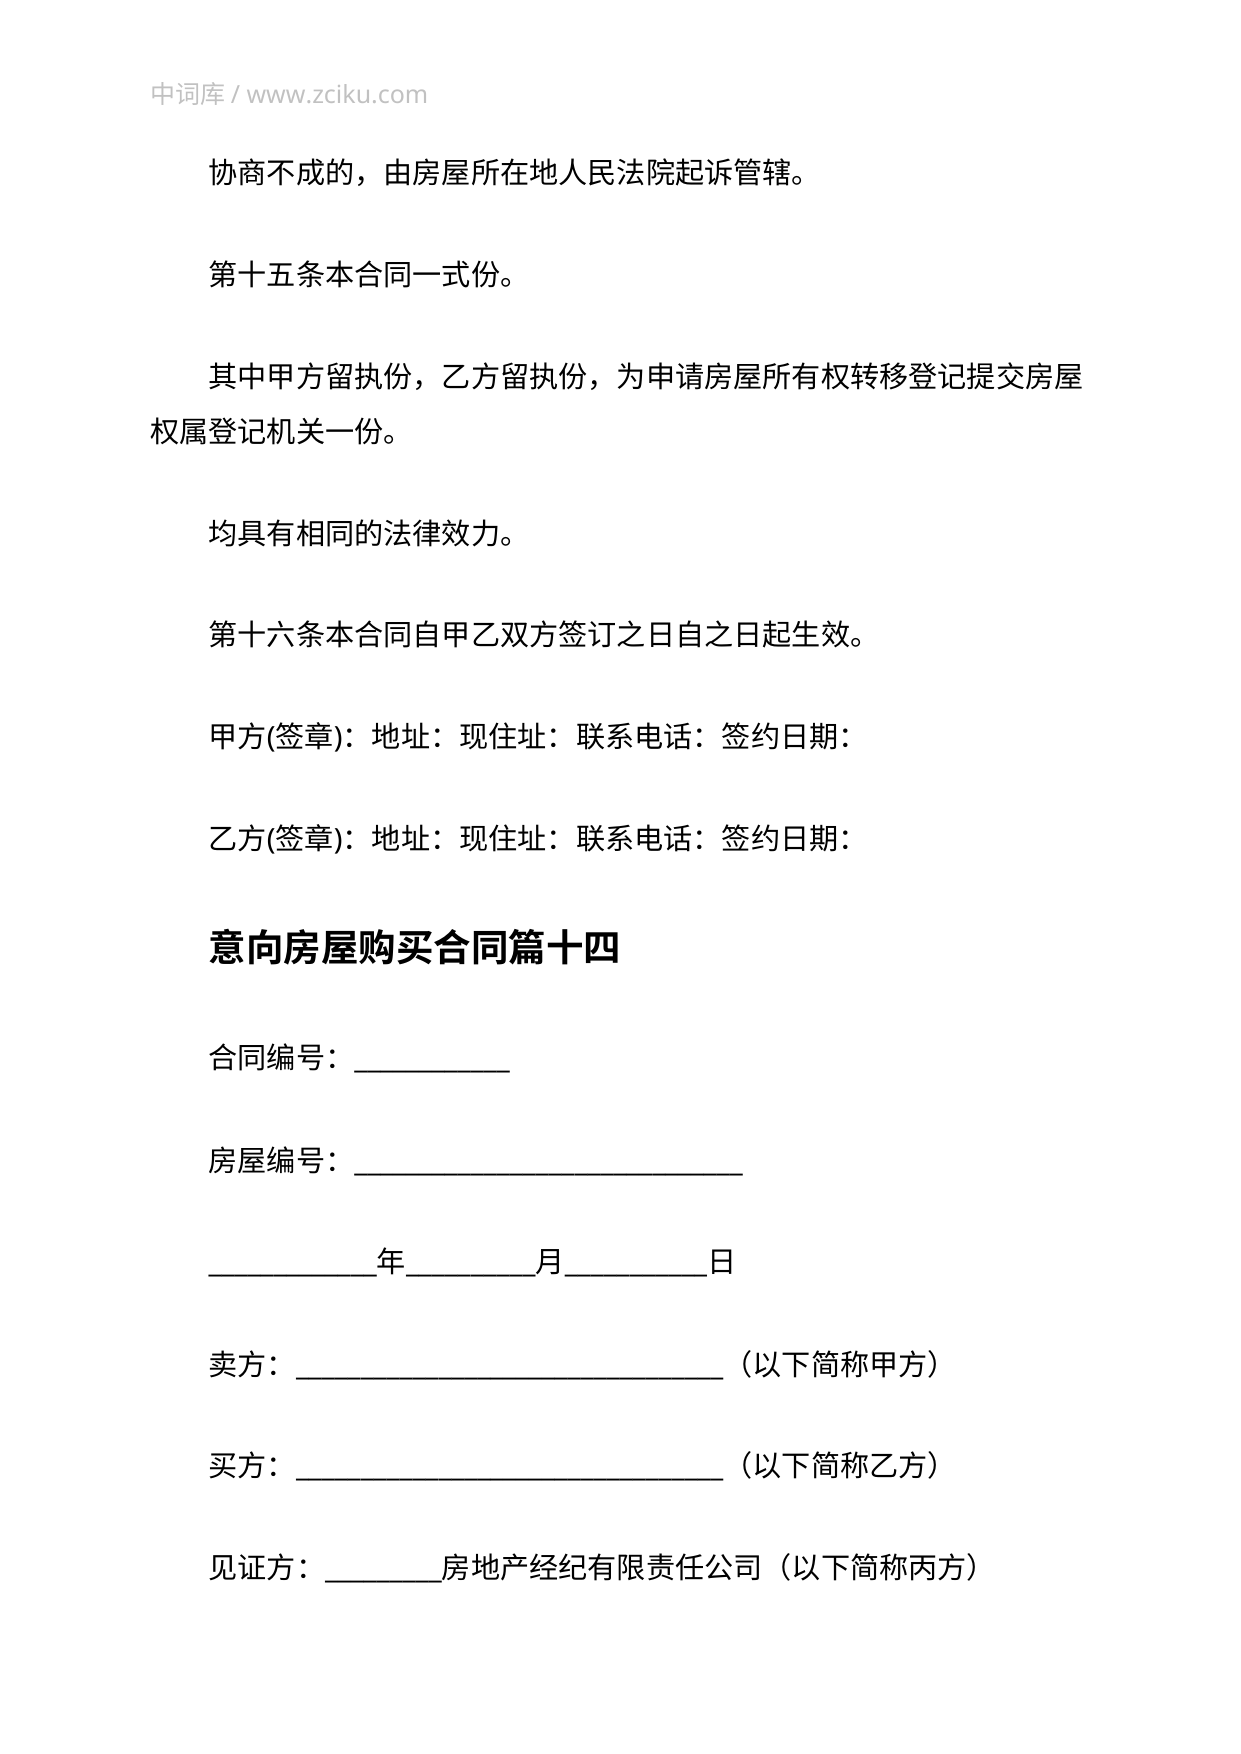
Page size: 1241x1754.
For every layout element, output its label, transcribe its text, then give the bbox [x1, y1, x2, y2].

text 均具有相同的法律效力。 [150, 510, 1090, 552]
text 房屋编号：______________________________ [150, 1137, 1090, 1179]
text 卖方：_________________________________（以下简称甲方） [150, 1341, 1090, 1383]
text _____________年__________月___________日 [150, 1239, 1090, 1281]
text 甲方(签章)：地址：现住址：联系电话：签约日期： [150, 714, 1090, 756]
text 合同编号：____________ [150, 1035, 1090, 1077]
text 其中甲方留执份，乙方留执份，为申请房屋所有权转移登记提交房屋权属登记机关一份。 [150, 353, 1090, 451]
text 意向房屋购买合同篇十四 [150, 918, 1090, 972]
text 见证方：_________房地产经纪有限责任公司（以下简称丙方） [150, 1545, 1090, 1587]
text 第十六条本合同自甲乙双方签订之日自之日起生效。 [150, 612, 1090, 654]
text 协商不成的，由房屋所在地人民法院起诉管辖。 [150, 150, 1090, 192]
text 买方：_________________________________（以下简称乙方） [150, 1443, 1090, 1485]
text 第十五条本合同一式份。 [150, 252, 1090, 294]
text 乙方(签章)：地址：现住址：联系电话：签约日期： [150, 816, 1090, 858]
